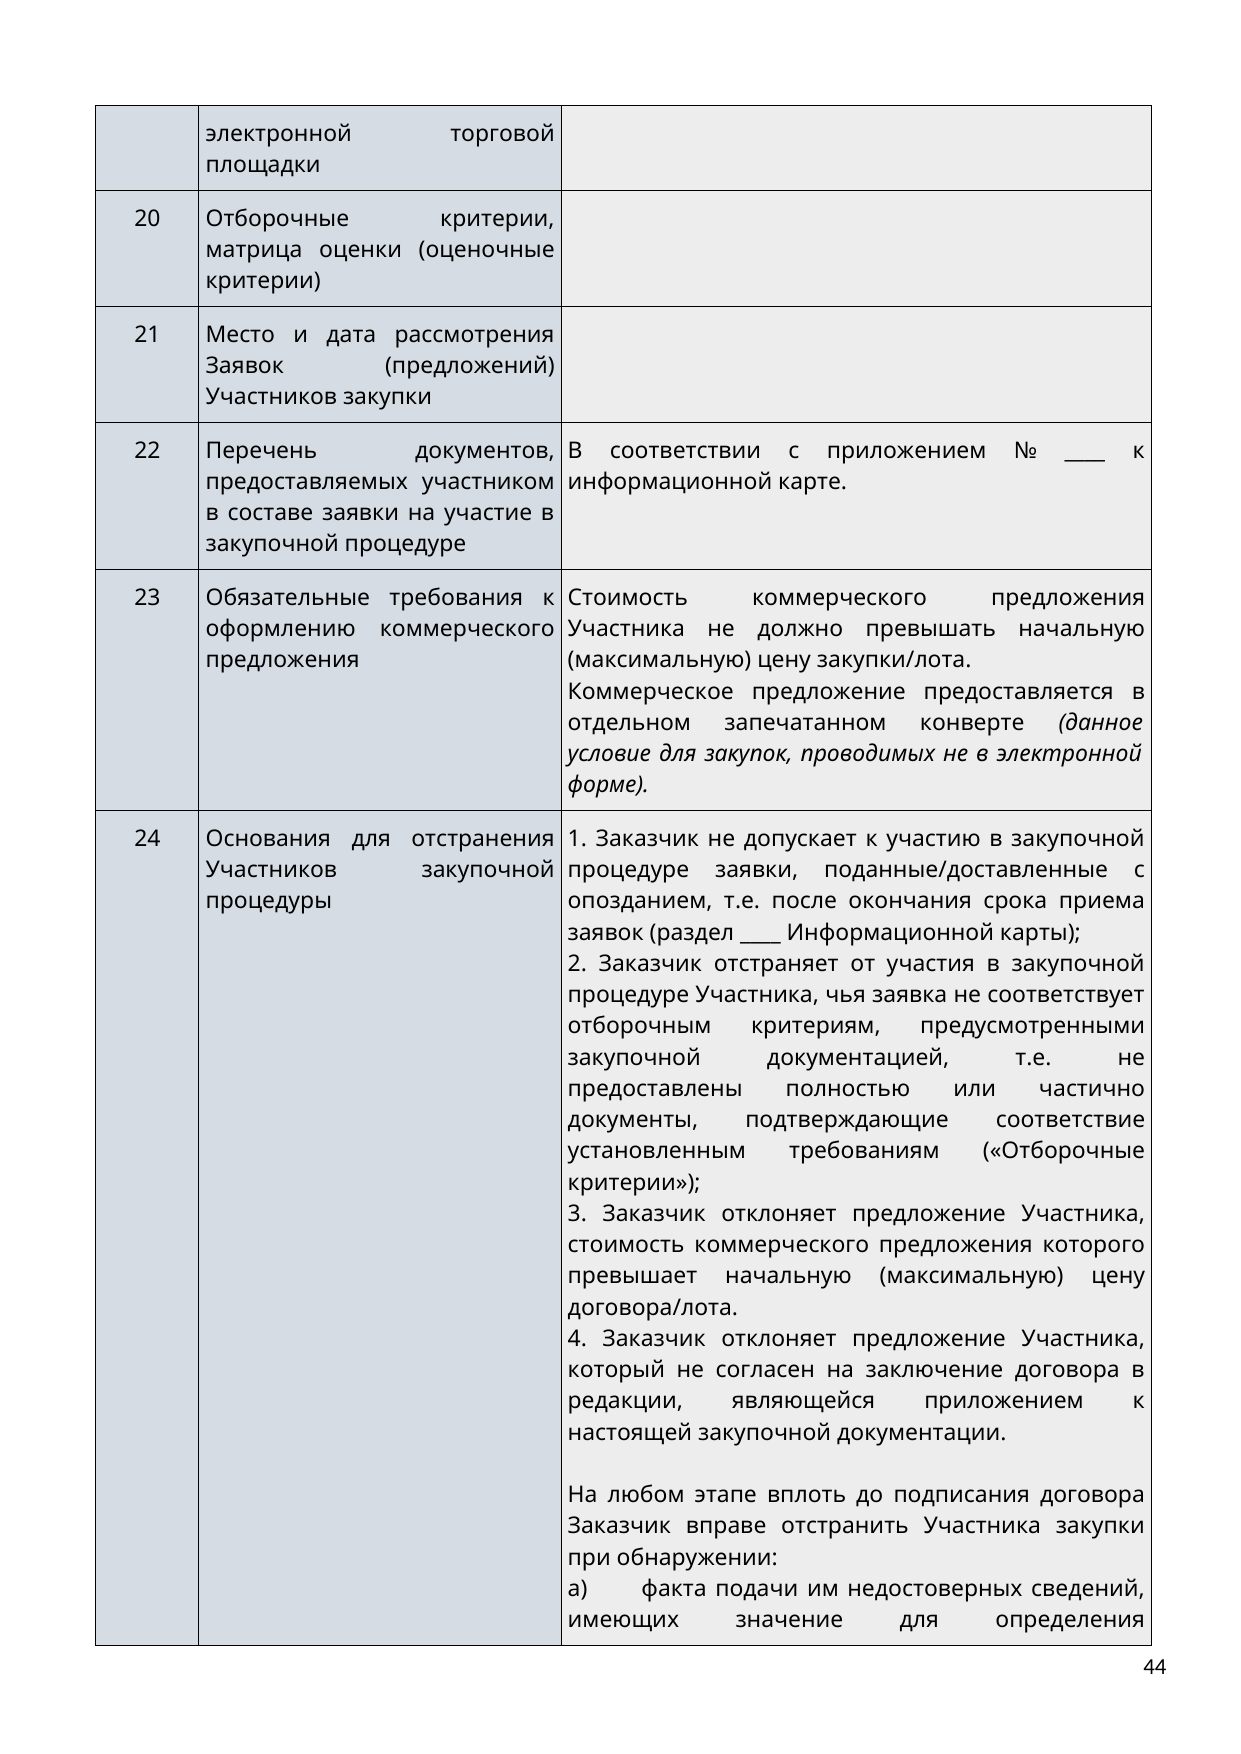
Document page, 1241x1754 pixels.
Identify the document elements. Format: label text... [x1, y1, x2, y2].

table_cell В соответствии с приложением № ____ к информационной карте. [562, 423, 1151, 569]
table_cell [562, 191, 1151, 306]
table_cell 22 [96, 423, 198, 569]
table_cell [562, 811, 1151, 1645]
table_cell Отборочные критерии, матрица оценки (оценочные критерии) [199, 191, 561, 306]
table_cell 24 [96, 811, 198, 1645]
table_cell Обязательные требования к оформлению коммерческого предложения [199, 570, 561, 810]
table_cell 20 [96, 191, 198, 306]
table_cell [199, 811, 561, 1645]
table_cell [562, 307, 1151, 422]
table_cell Перечень документов, предоставляемых участником в составе заявки на участие в закупочной процедуре [199, 423, 561, 569]
table_cell Стоимость коммерческого предложения Участника не должно превышать начальную (максимальную) цену закупки/лота. Коммерческое предложение предоставляется в отдельном запечатанном конверте (данное условие для закупок, проводимых не в электронной форме). [562, 570, 1151, 810]
table_cell 19 [96, 106, 198, 190]
table_cell Место и дата рассмотрения Заявок (предложений) Участников закупки [199, 307, 561, 422]
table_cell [199, 106, 561, 190]
table_cell [562, 106, 1151, 190]
table_cell 23 [96, 570, 198, 810]
table_cell 21 [96, 307, 198, 422]
